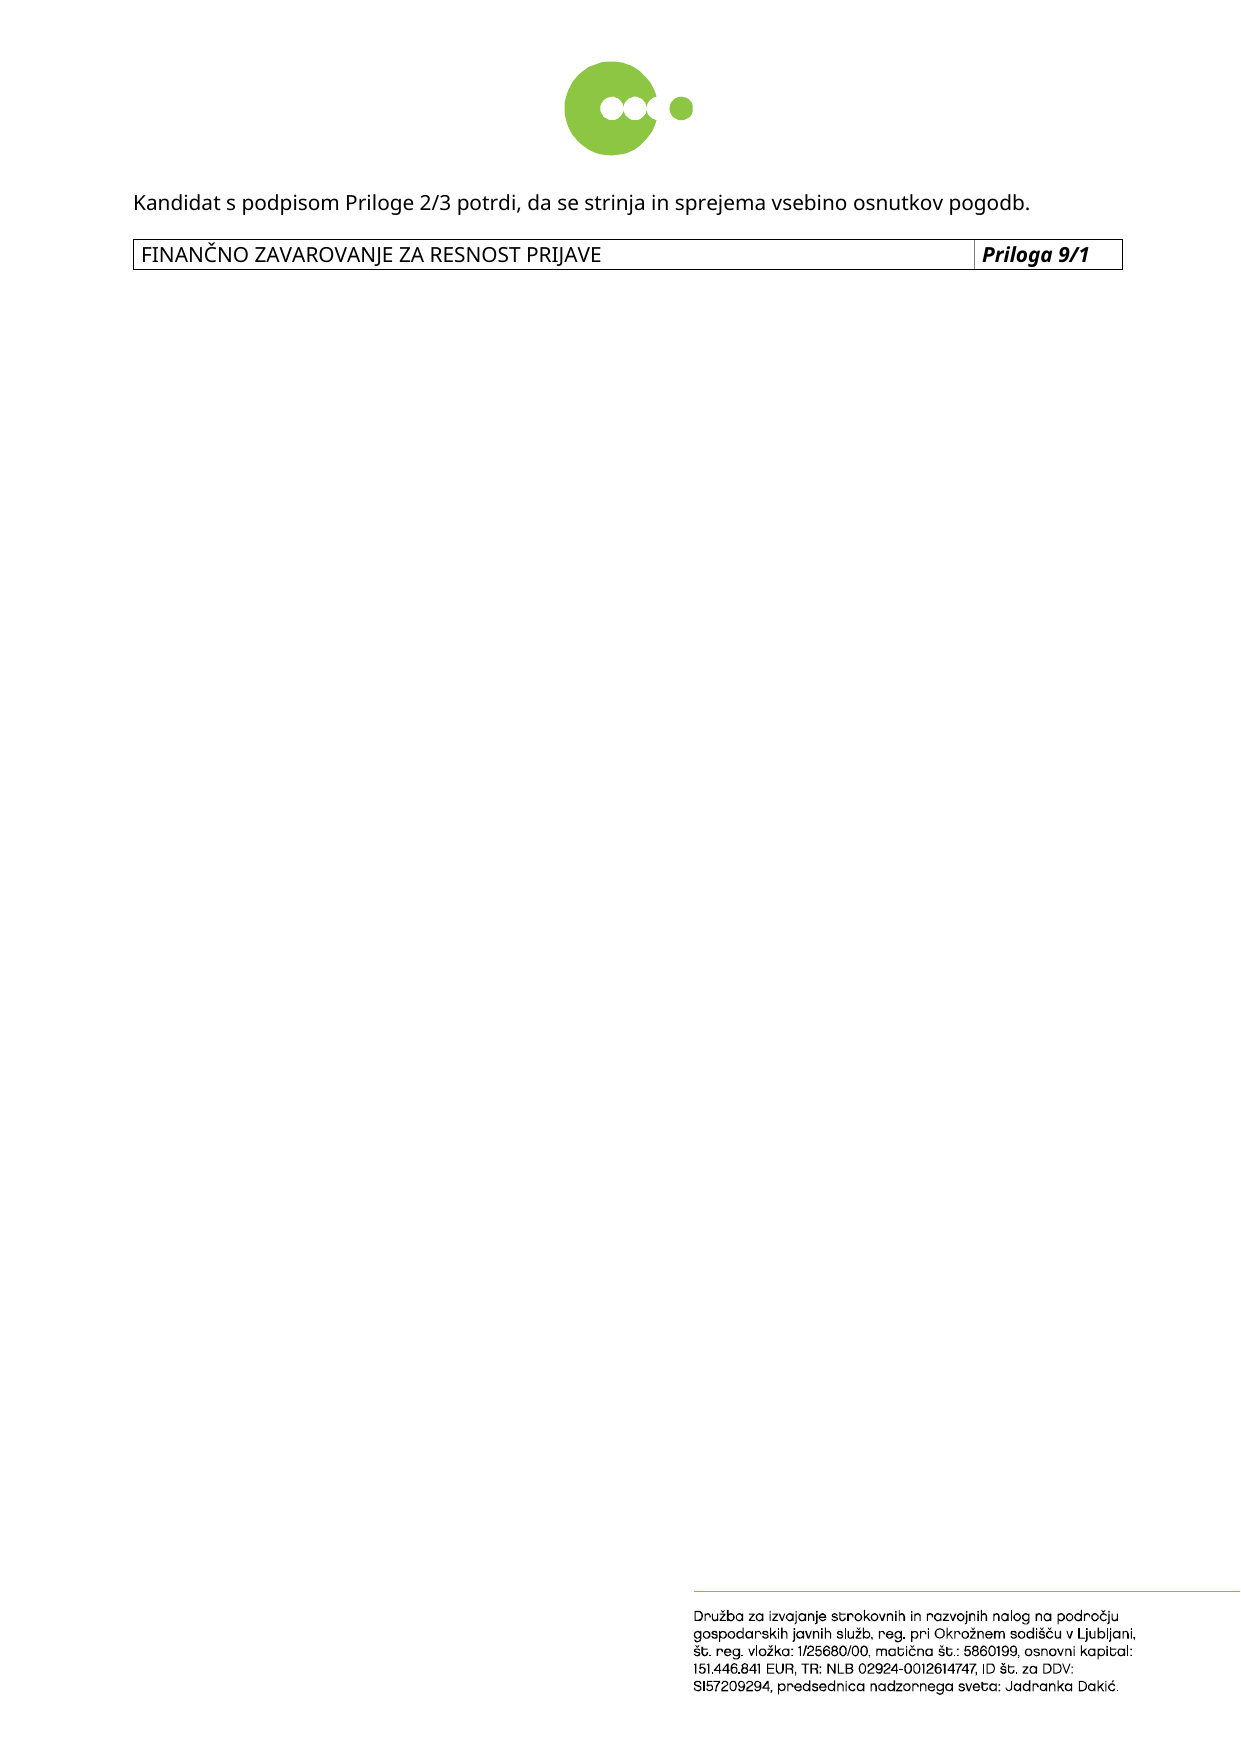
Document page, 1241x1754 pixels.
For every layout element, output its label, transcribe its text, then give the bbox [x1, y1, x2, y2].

table_header Priloga 9/1 [975, 240, 1122, 269]
text Kandidat s podpisom Priloge 2/3 potrdi, da se strinja in sprejema vsebino osnutkov pogodb. [133, 188, 1122, 217]
table_header FINANČNO ZAVAROVANJE ZA RESNOST PRIJAVE [134, 240, 974, 269]
